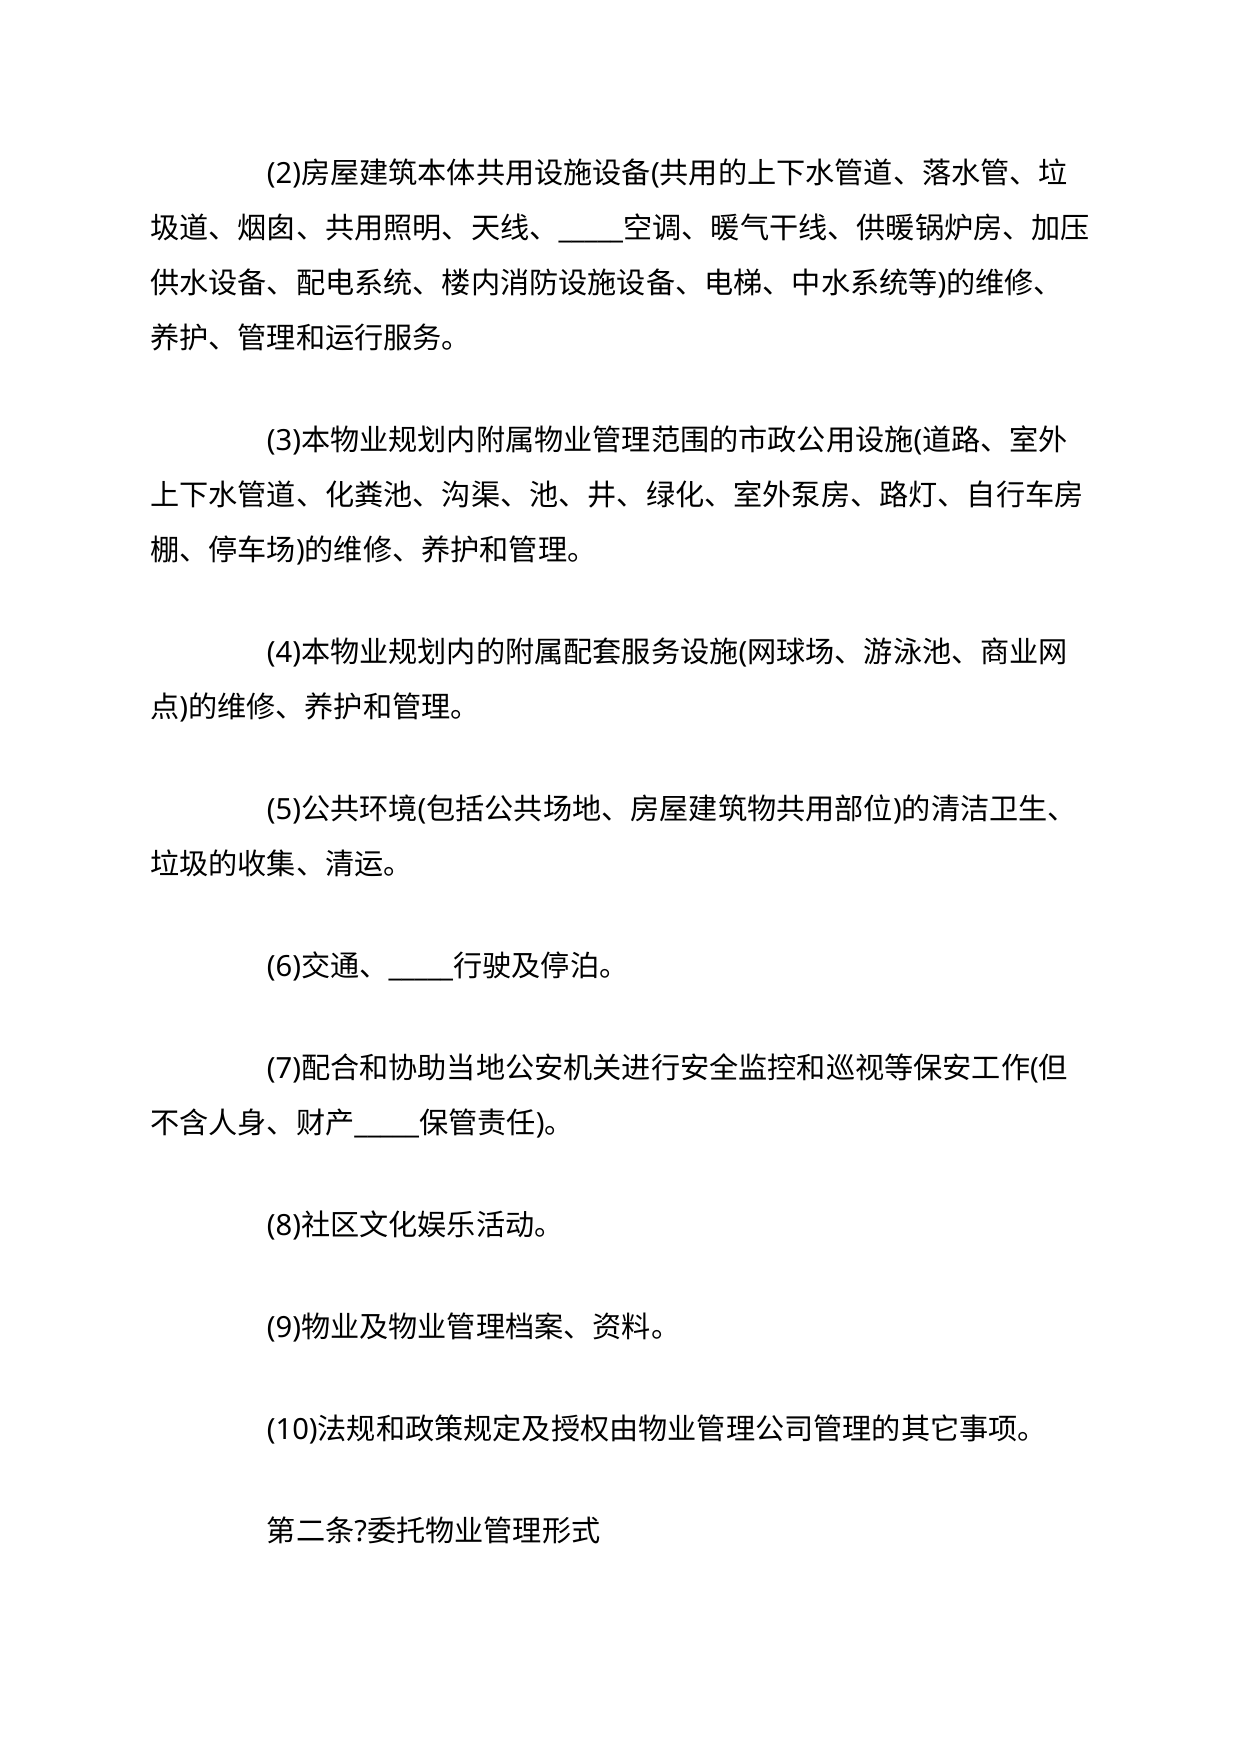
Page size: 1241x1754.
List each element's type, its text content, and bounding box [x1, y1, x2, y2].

text (4)本物业规划内的附属配套服务设施(网球场、游泳池、商业网点)的维修、养护和管理。 [150, 629, 1090, 726]
text (5)公共环境(包括公共场地、房屋建筑物共用部位)的清洁卫生、垃圾的收集、清运。 [150, 786, 1090, 883]
text (10)法规和政策规定及授权由物业管理公司管理的其它事项。 [150, 1405, 1090, 1448]
text (6)交通、_____行驶及停泊。 [150, 942, 1090, 985]
text (9)物业及物业管理档案、资料。 [150, 1303, 1090, 1346]
text (2)房屋建筑本体共用设施设备(共用的上下水管道、落水管、垃圾道、烟囱、共用照明、天线、_____空调、暖气干线、供暖锅炉房、加压供水设备、配电系统、楼内消防设施设备、电梯、中水系统等)的维修、养护、管理和运行服务。 [150, 150, 1090, 357]
text (3)本物业规划内附属物业管理范围的市政公用设施(道路、室外上下水管道、化粪池、沟渠、池、井、绿化、室外泵房、路灯、自行车房棚、停车场)的维修、养护和管理。 [150, 417, 1090, 569]
text (7)配合和协助当地公安机关进行安全监控和巡视等保安工作(但不含人身、财产_____保管责任)。 [150, 1044, 1090, 1142]
text 第二条?委托物业管理形式 [150, 1507, 1090, 1550]
text (8)社区文化娱乐活动。 [150, 1201, 1090, 1244]
